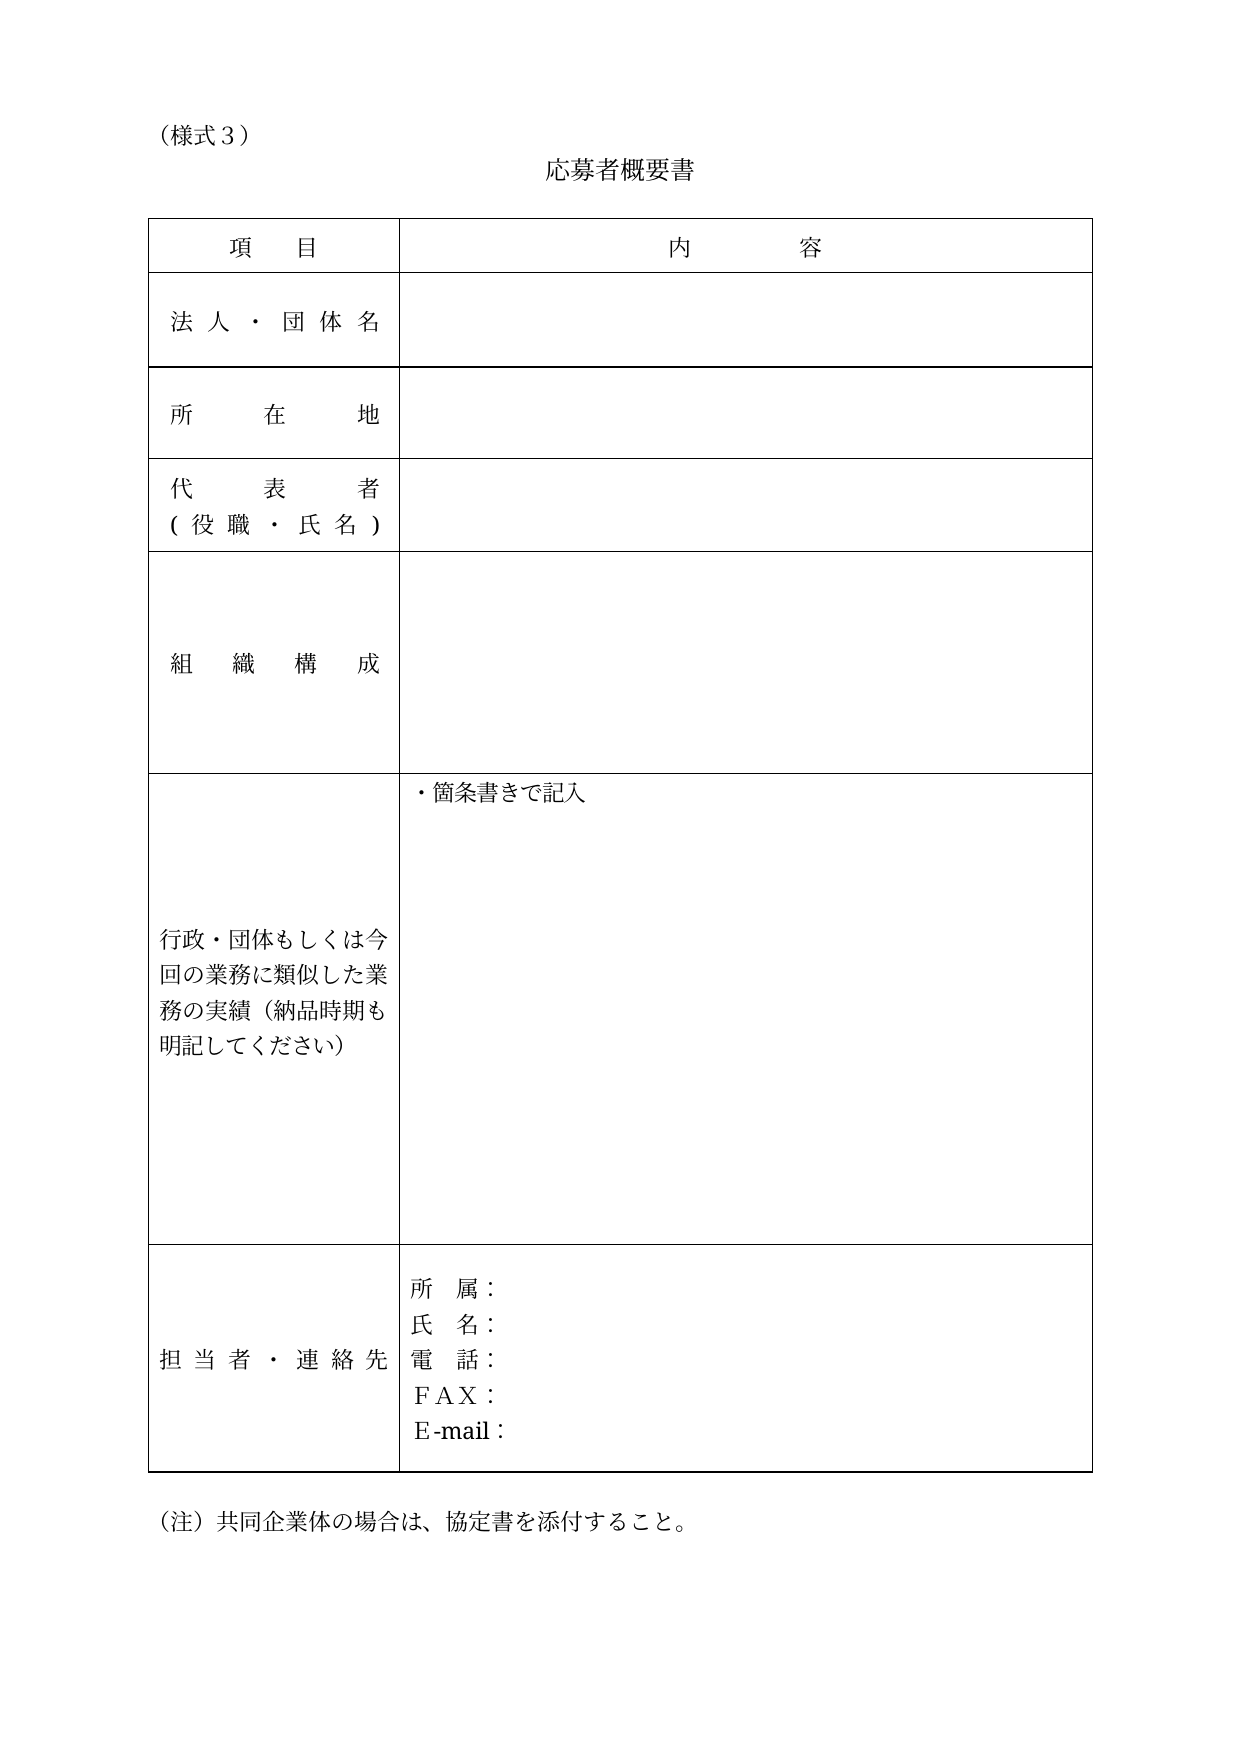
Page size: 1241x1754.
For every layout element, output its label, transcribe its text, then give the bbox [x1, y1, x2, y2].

text 応募者概要書 [148, 151, 1092, 187]
table_cell 担当者・連絡先 [149, 1245, 399, 1471]
table_cell 代表者 (役職・氏名) [149, 459, 399, 551]
table_cell 所在地 [149, 368, 399, 458]
table_cell 法人・団体名 [149, 273, 399, 366]
text （様式３） [148, 118, 1092, 151]
table_header 項 目 [149, 219, 399, 272]
table_cell [400, 368, 1092, 458]
table_cell [400, 273, 1092, 366]
table_header 内 容 [400, 219, 1092, 272]
table_cell ・箇条書きで記入 [400, 774, 1092, 1244]
table_cell [400, 552, 1092, 772]
table_cell 行政・団体もしくは今回の業務に類似した業務の実績（納品時期も明記してください） [149, 774, 399, 1244]
table_cell 組織構成 [149, 552, 399, 772]
text （注）共同企業体の場合は、協定書を添付すること。 [148, 1504, 1092, 1537]
table_cell [400, 459, 1092, 551]
table_cell 所 属： 氏 名： 電 話： ＦＡＸ： Ｅ-mail： [400, 1245, 1092, 1471]
